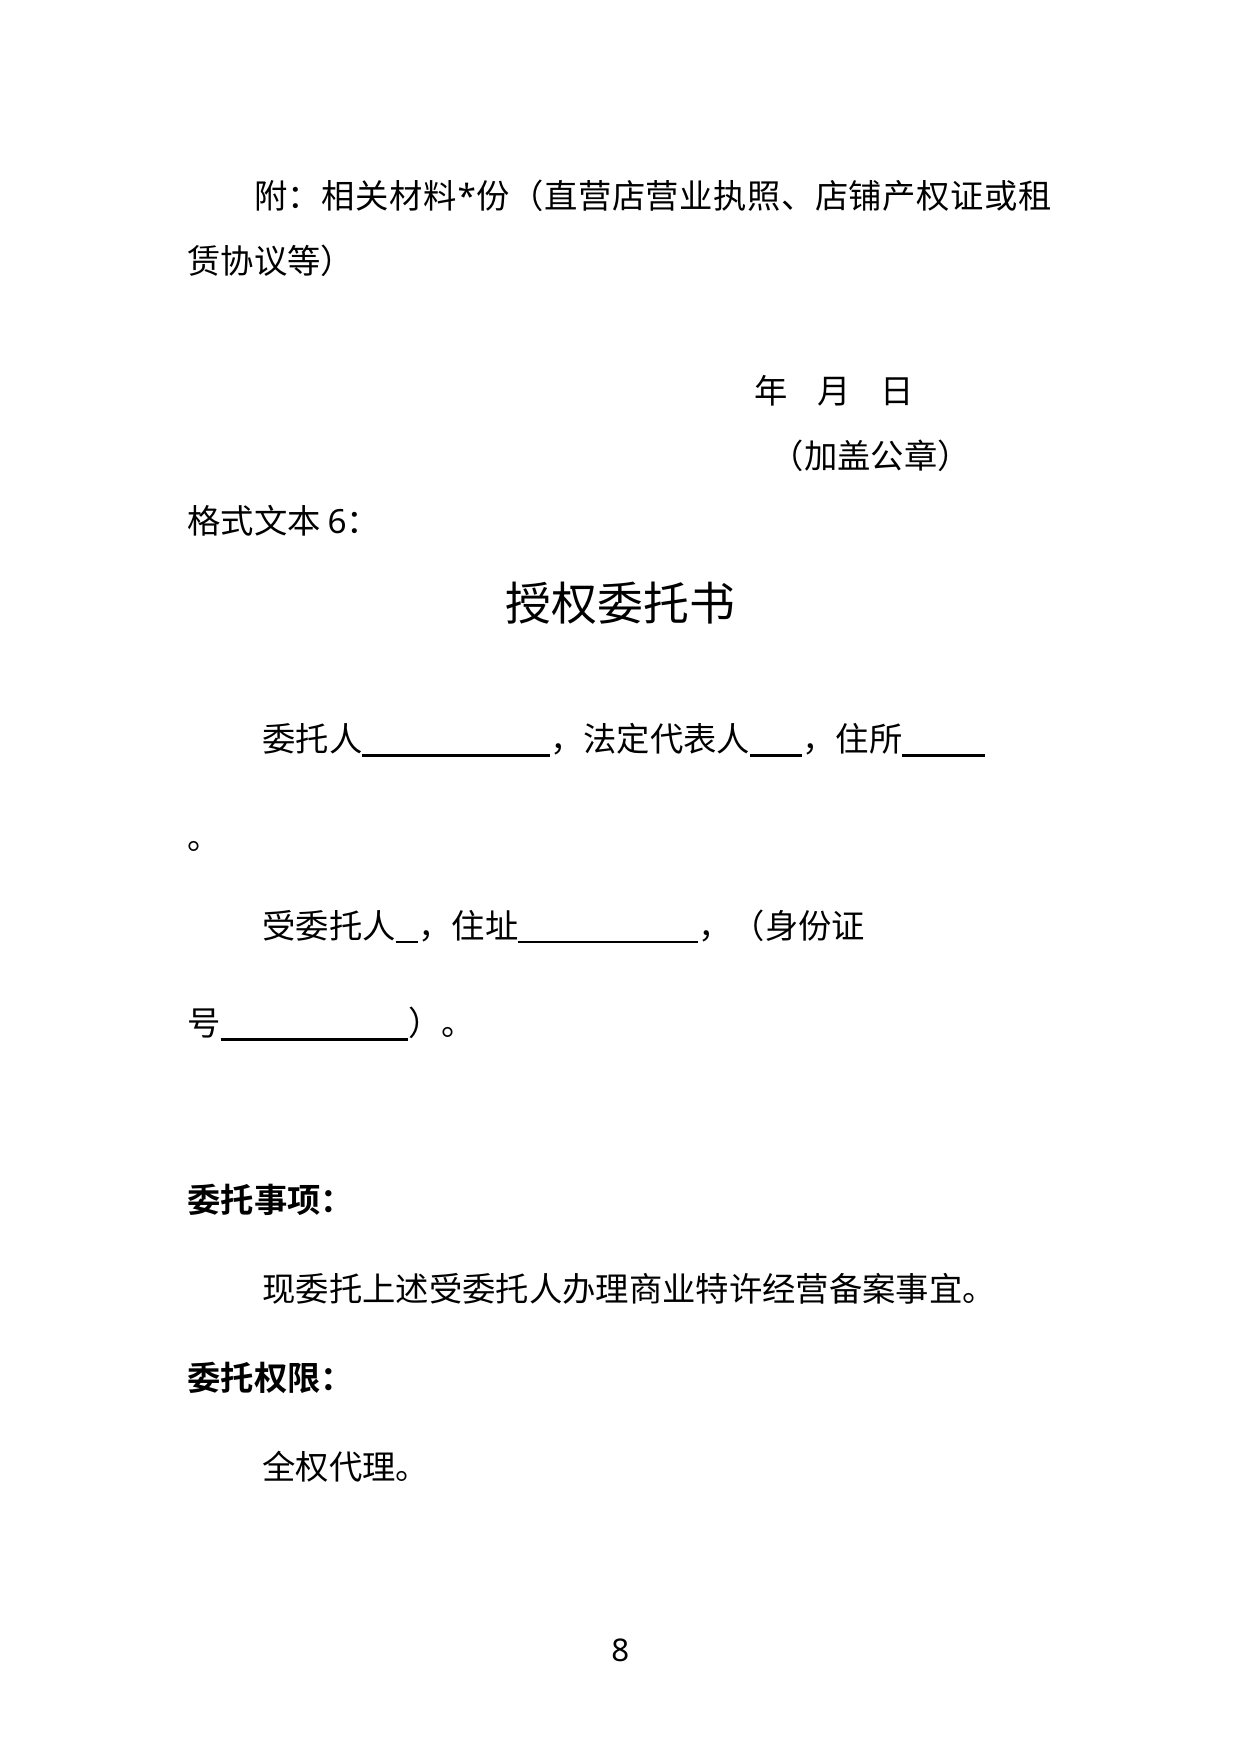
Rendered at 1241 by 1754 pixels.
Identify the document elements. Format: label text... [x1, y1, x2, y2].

text 格式文本6： [187, 487, 1053, 552]
text 授权委托书 [187, 552, 1053, 649]
text 附：相关材料*份（直营店营业执照、店铺产权证或租赁协议等） [187, 162, 1053, 292]
text 年 月 日 [187, 357, 1053, 422]
text 现委托上述受委托人办理商业特许经营备案事宜。 [187, 1254, 1053, 1319]
text 委托人 ，法定代表人 ，住所 。 [187, 705, 1053, 867]
text 委托事项： [187, 1166, 1053, 1231]
text 委托权限： [187, 1344, 1053, 1409]
text 受委托人 ，住址 ，（身份证号 ）。 [187, 891, 1053, 1054]
text （加盖公章） [187, 422, 1053, 487]
text 全权代理。 [187, 1433, 1053, 1498]
